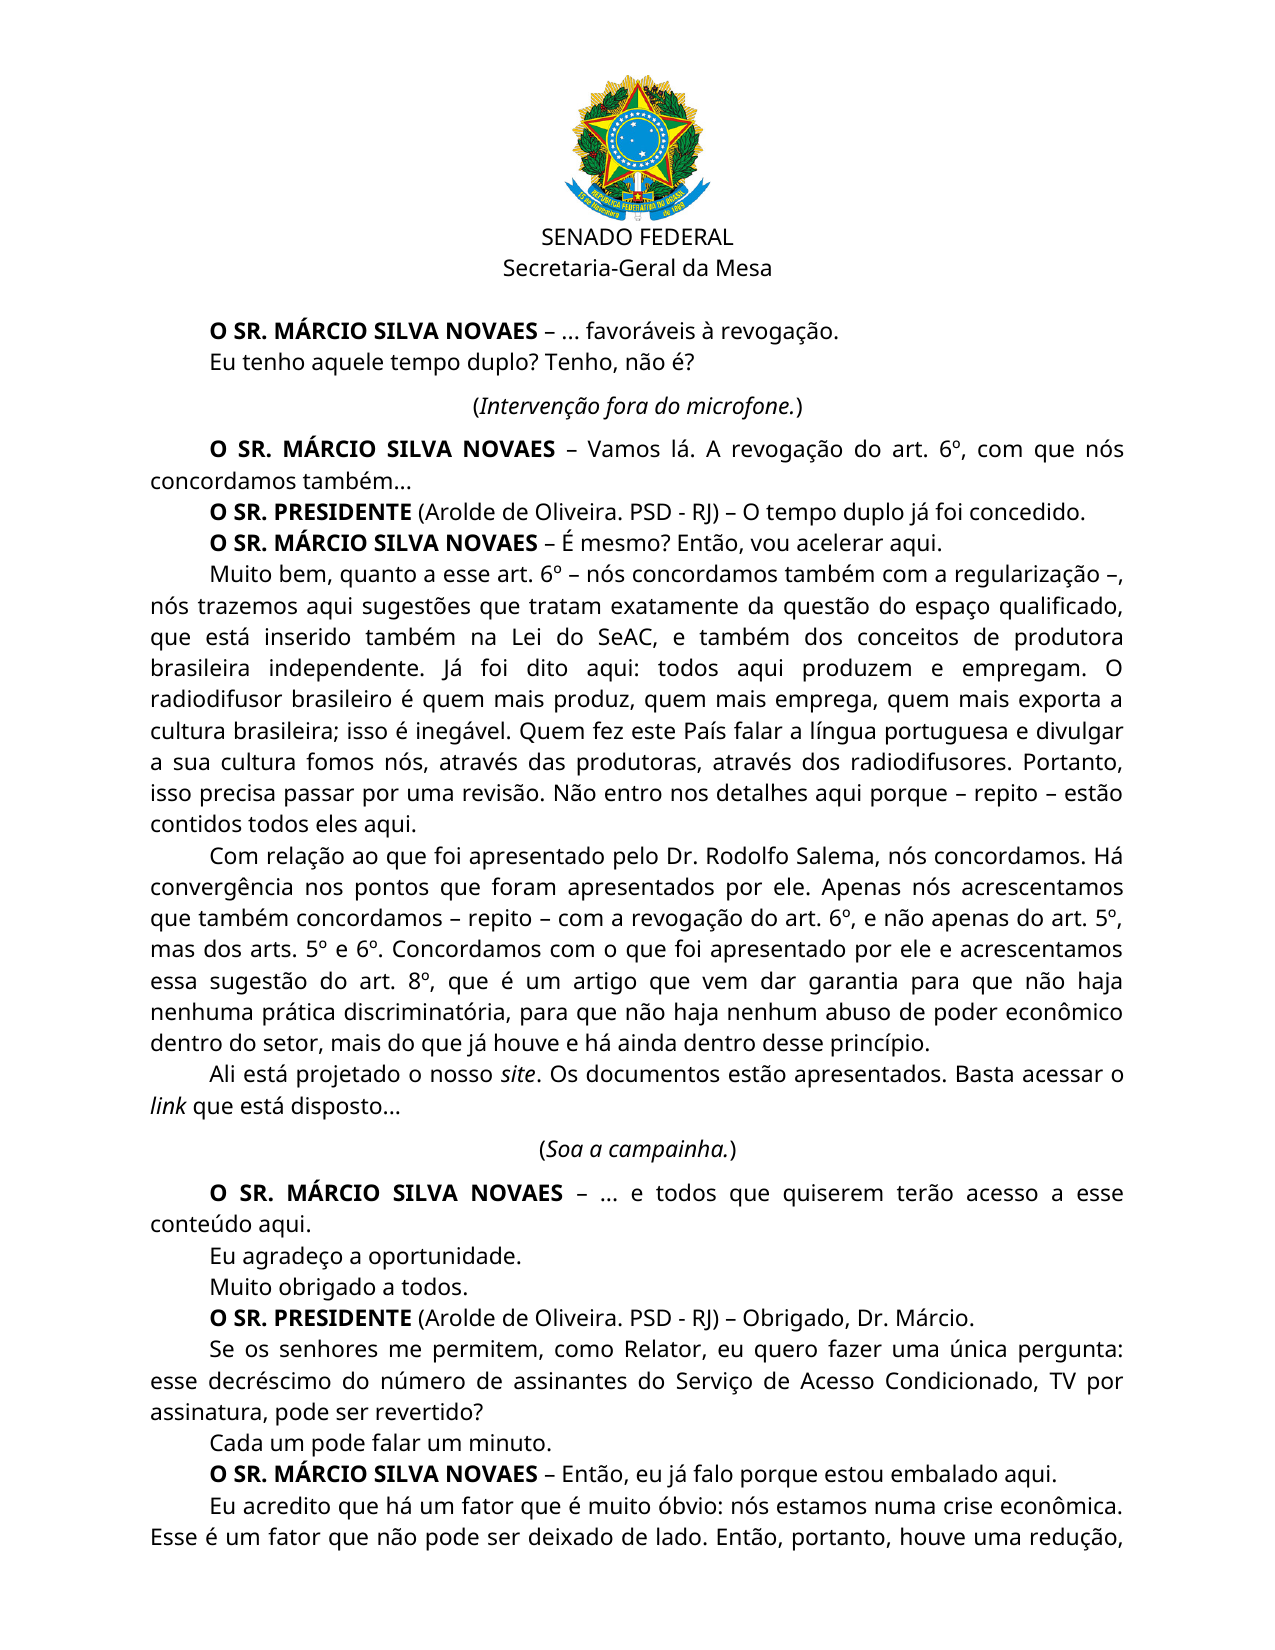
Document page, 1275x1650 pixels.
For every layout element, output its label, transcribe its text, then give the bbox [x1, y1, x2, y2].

text O SR. MÁRCIO SILVA NOVAES – É mesmo? Então, vou acelerar aqui. [150, 527, 1125, 558]
text O SR. PRESIDENTE (Arolde de Oliveira. PSD - RJ) – Obrigado, Dr. Márcio. [150, 1302, 1125, 1333]
text Com relação ao que foi apresentado pelo Dr. Rodolfo Salema, nós concordamos. Há convergência nos pontos que foram apresentados por ele. Apenas nós acrescentamos que também concordamos – repito – com a revogação do art. 6º, e não apenas do art. 5º, mas dos arts. 5º e 6º. Concordamos com o que foi apresentado por ele e acrescentamos essa sugestão do art. 8º, que é um artigo que vem dar garantia para que não haja nenhuma prática discriminatória, para que não haja nenhum abuso de poder econômico dentro do setor, mais do que já houve e há ainda dentro desse princípio. [150, 839, 1125, 1058]
text Muito bem, quanto a esse art. 6º – nós concordamos também com a regularização –, nós trazemos aqui sugestões que tratam exatamente da questão do espaço qualificado, que está inserido também na Lei do SeAC, e também dos conceitos de produtora brasileira independente. Já foi dito aqui: todos aqui produzem e empregam. O radiodifusor brasileiro é quem mais produz, quem mais emprega, quem mais exporta a cultura brasileira; isso é inegável. Quem fez este País falar a língua portuguesa e divulgar a sua cultura fomos nós, através das produtoras, através dos radiodifusores. Portanto, isso precisa passar por uma revisão. Não entro nos detalhes aqui porque – repito – estão contidos todos eles aqui. [150, 558, 1125, 839]
text (Soa a campainha.) [150, 1133, 1125, 1164]
text Ali está projetado o nosso site. Os documentos estão apresentados. Basta acessar o link que está disposto... [150, 1058, 1125, 1121]
text Se os senhores me permitem, como Relator, eu quero fazer uma única pergunta: esse decréscimo do número de assinantes do Serviço de Acesso Condicionado, TV por assinatura, pode ser revertido? [150, 1333, 1125, 1427]
text Eu agradeço a oportunidade. [150, 1239, 1125, 1271]
text Muito obrigado a todos. [150, 1271, 1125, 1302]
picture [564, 75, 711, 221]
text O SR. PRESIDENTE (Arolde de Oliveira. PSD - RJ) – O tempo duplo já foi concedido. [150, 496, 1125, 527]
text O SR. MÁRCIO SILVA NOVAES – ... e todos que quiserem terão acesso a esse conteúdo aqui. [150, 1177, 1125, 1239]
text (Intervenção fora do microfone.) [150, 389, 1125, 421]
text O SR. MÁRCIO SILVA NOVAES – Vamos lá. A revogação do art. 6º, com que nós concordamos também... [150, 433, 1125, 496]
text Eu tenho aquele tempo duplo? Tenho, não é? [150, 346, 1125, 377]
text O SR. MÁRCIO SILVA NOVAES – Então, eu já falo porque estou embalado aqui. [150, 1458, 1125, 1489]
text Cada um pode falar um minuto. [150, 1427, 1125, 1458]
text O SR. MÁRCIO SILVA NOVAES – ... favoráveis à revogação. [150, 314, 1125, 346]
